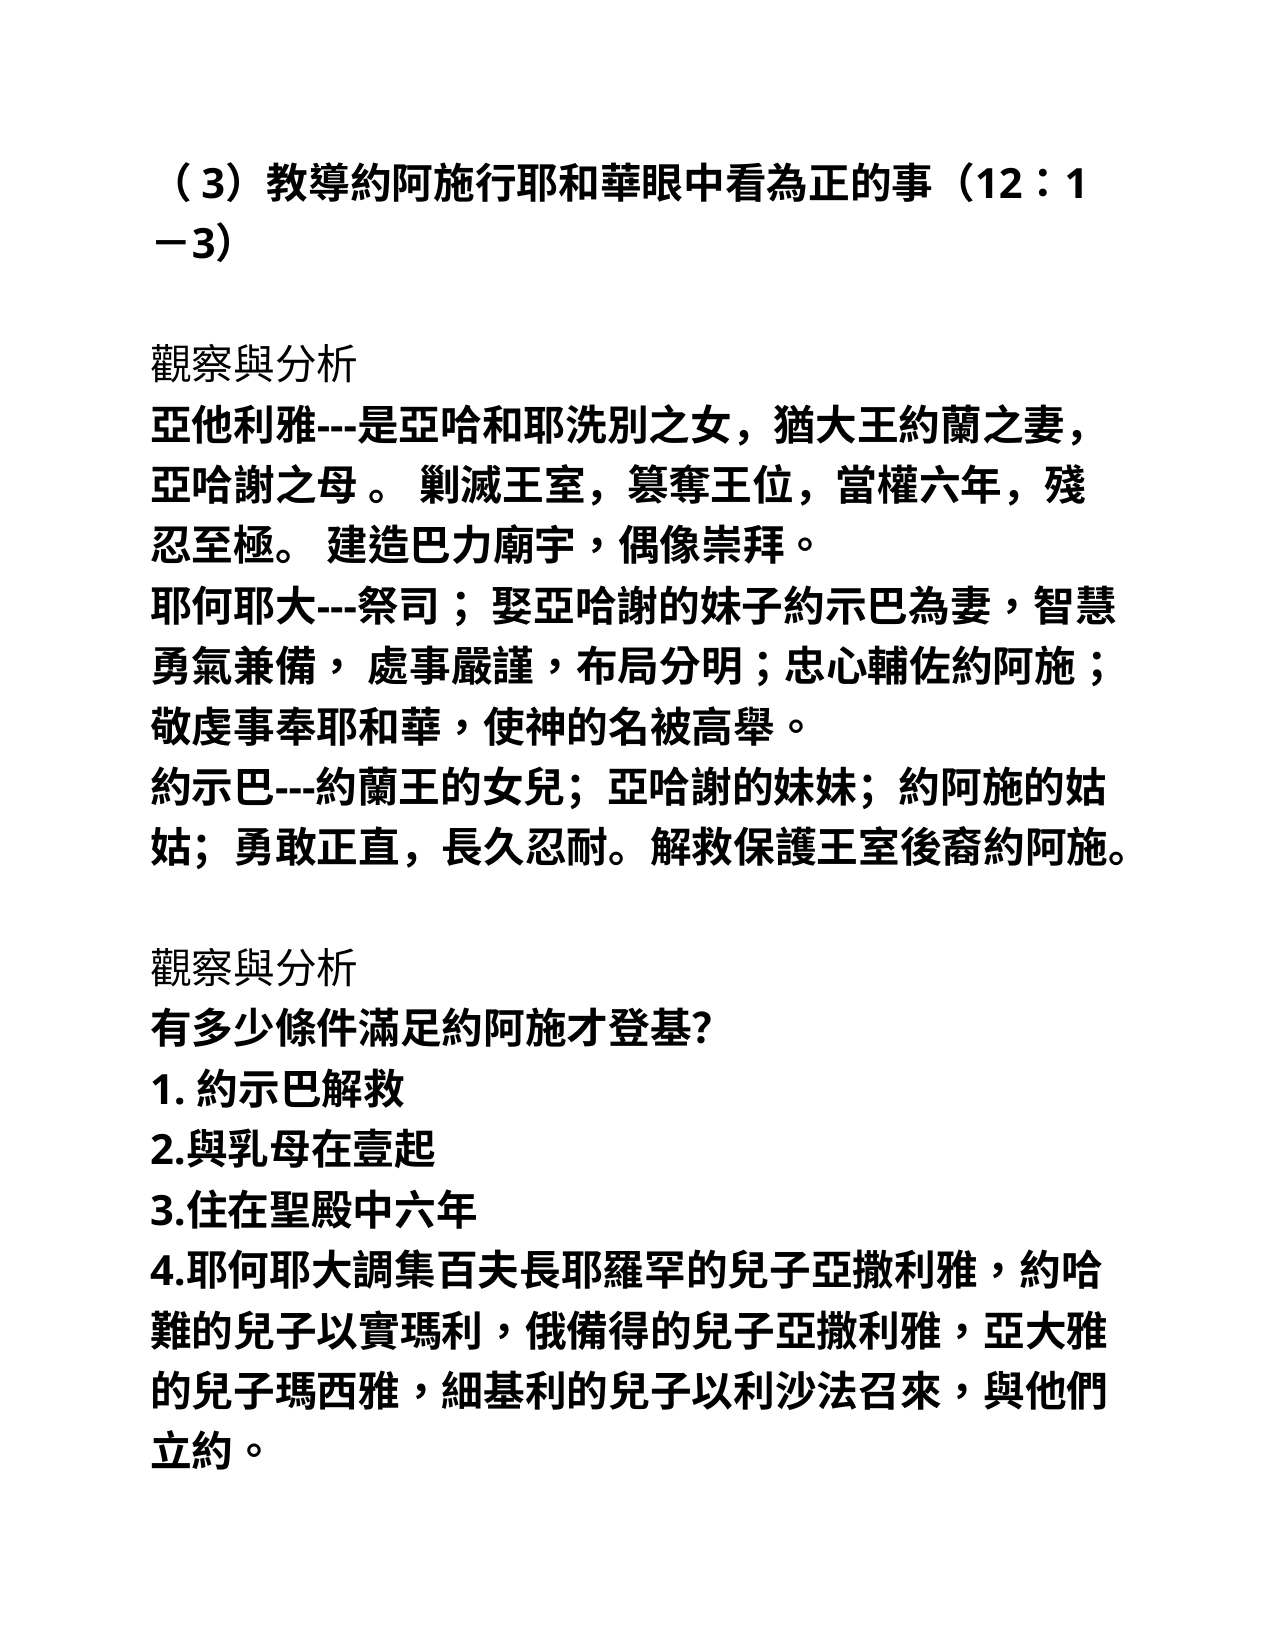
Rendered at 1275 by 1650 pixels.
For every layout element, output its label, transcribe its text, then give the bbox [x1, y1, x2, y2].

text 耶何耶大---祭司； 娶亞哈謝的妹子約示巴為妻，智慧勇氣兼備， 處事嚴謹，布局分明；忠心輔佐約阿施；敬虔事奉耶和華，使神的名被高舉。 [150, 573, 1125, 754]
text 4.耶何耶大調集百夫長耶羅罕的兒子亞撒利雅，約哈難的兒子以實瑪利，俄備得的兒子亞撒利雅，亞大雅的兒子瑪西雅，細基利的兒子以利沙法召來，與他們立約。 [150, 1237, 1125, 1479]
text 1. 約示巴解救 [150, 1056, 1125, 1116]
text 3.住在聖殿中六年 [150, 1177, 1125, 1237]
text 2.與乳母在壹起 [150, 1116, 1125, 1177]
text （ 3）教導約阿施行耶和華眼中看為正的事（12：1－3） [150, 150, 1125, 271]
text 亞他利雅---是亞哈和耶洗別之女，猶大王約蘭之妻，亞哈謝之母 。 剿滅王室，篡奪王位，當權六年，殘忍至極。 建造巴力廟宇，偶像崇拜。 [150, 392, 1125, 573]
text 約示巴---約蘭王的女兒；亞哈謝的妹妹；約阿施的姑姑；勇敢正直，長久忍耐。解救保護王室後裔約阿施。 [150, 754, 1125, 875]
text 有多少條件滿足約阿施才登基？ [150, 995, 1125, 1056]
text 觀察與分析 [150, 331, 1125, 392]
text 觀察與分析 [150, 935, 1125, 995]
